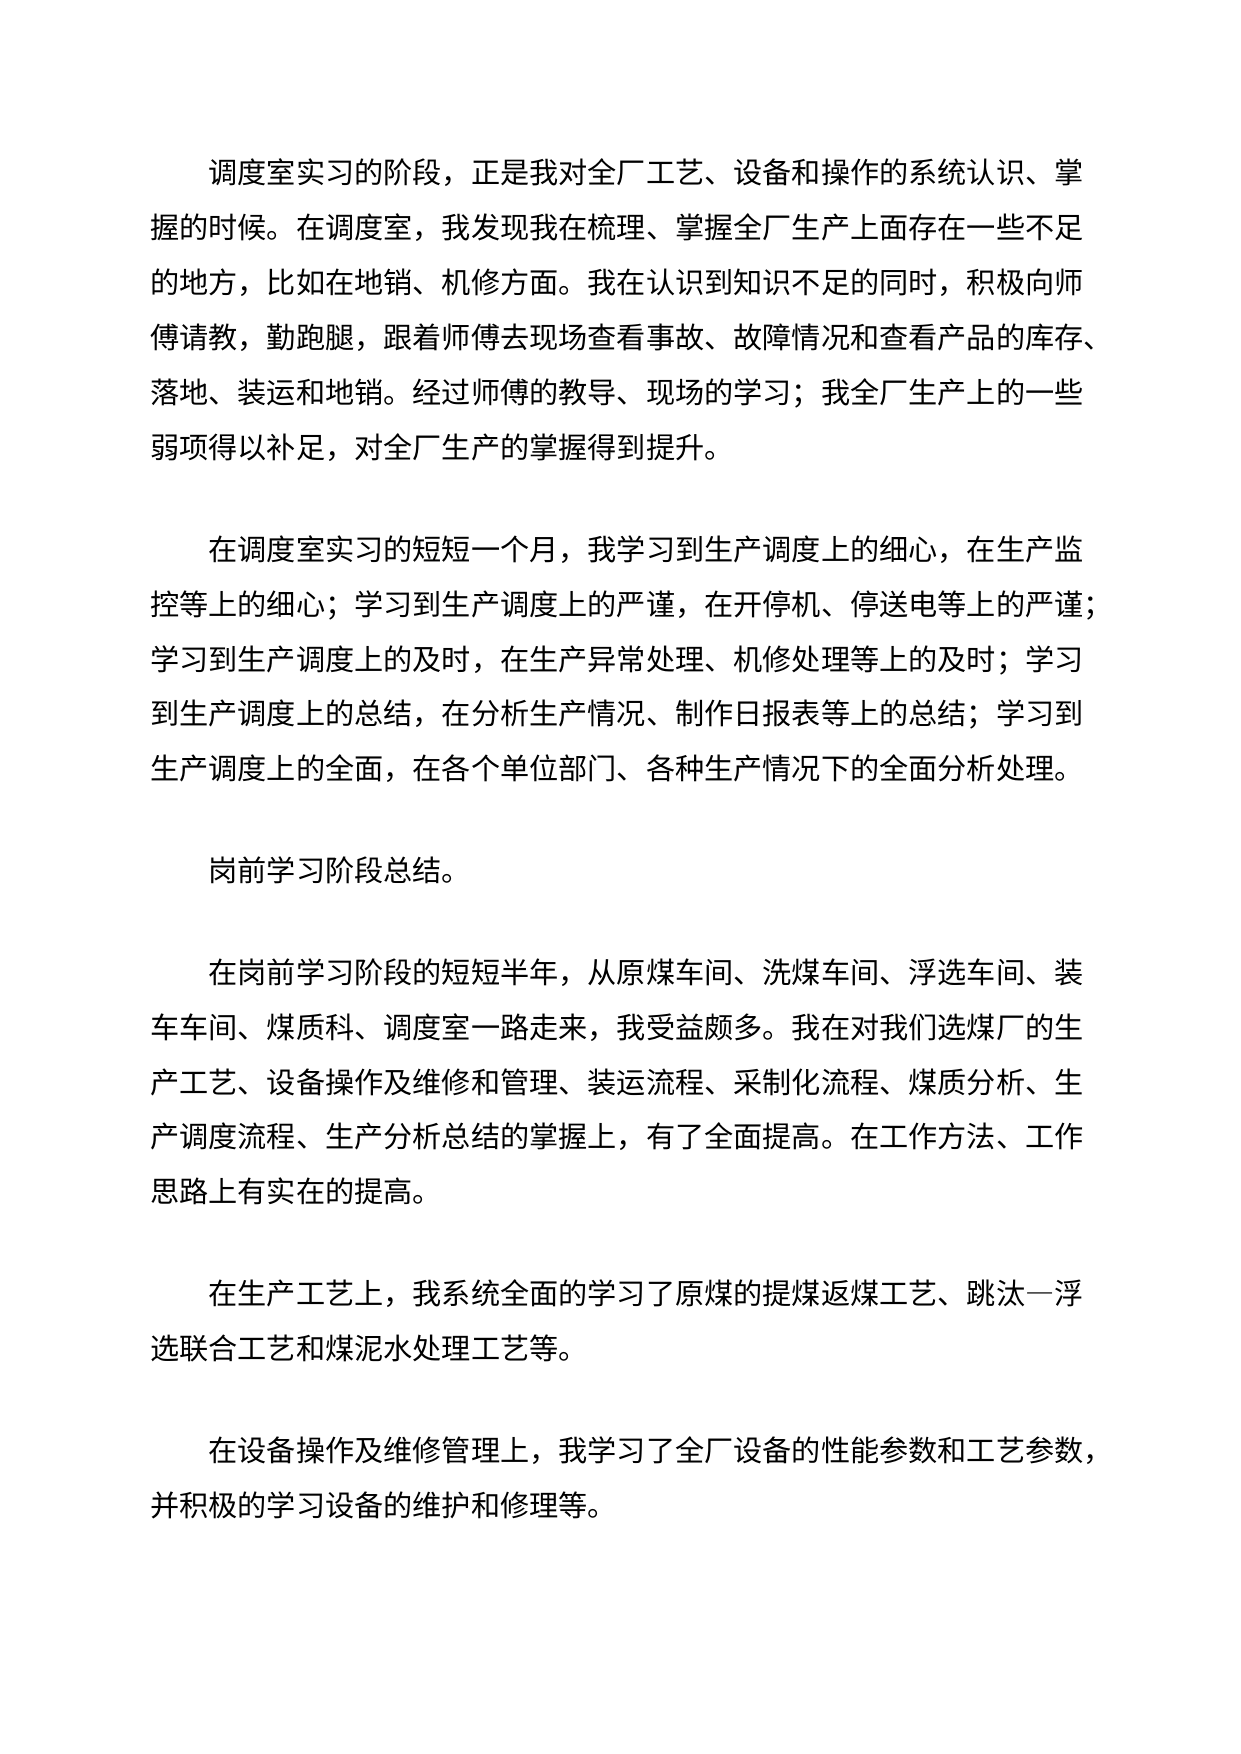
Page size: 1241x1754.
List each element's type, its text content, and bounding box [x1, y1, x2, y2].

text 调度室实习的阶段，正是我对全厂工艺、设备和操作的系统认识、掌握的时候。在调度室，我发现我在梳理、掌握全厂生产上面存在一些不足的地方，比如在地销、机修方面。我在认识到知识不足的同时，积极向师傅请教，勤跑腿，跟着师傅去现场查看事故、故障情况和查看产品的库存、落地、装运和地销。经过师傅的教导、现场的学习；我全厂生产上的一些弱项得以补足，对全厂生产的掌握得到提升。 [150, 150, 1090, 467]
text 在岗前学习阶段的短短半年，从原煤车间、洗煤车间、浮选车间、装车车间、煤质科、调度室一路走来，我受益颇多。我在对我们选煤厂的生产工艺、设备操作及维修和管理、装运流程、采制化流程、煤质分析、生产调度流程、生产分析总结的掌握上，有了全面提高。在工作方法、工作思路上有实在的提高。 [150, 949, 1090, 1211]
text 在调度室实习的短短一个月，我学习到生产调度上的细心，在生产监控等上的细心；学习到生产调度上的严谨，在开停机、停送电等上的严谨；学习到生产调度上的及时，在生产异常处理、机修处理等上的及时；学习到生产调度上的总结，在分析生产情况、制作日报表等上的总结；学习到生产调度上的全面，在各个单位部门、各种生产情况下的全面分析处理。 [150, 526, 1090, 788]
text 在设备操作及维修管理上，我学习了全厂设备的性能参数和工艺参数，并积极的学习设备的维护和修理等。 [150, 1427, 1090, 1524]
text 岗前学习阶段总结。 [150, 848, 1090, 890]
text 在生产工艺上，我系统全面的学习了原煤的提煤返煤工艺、跳汰—浮选联合工艺和煤泥水处理工艺等。 [150, 1271, 1090, 1368]
